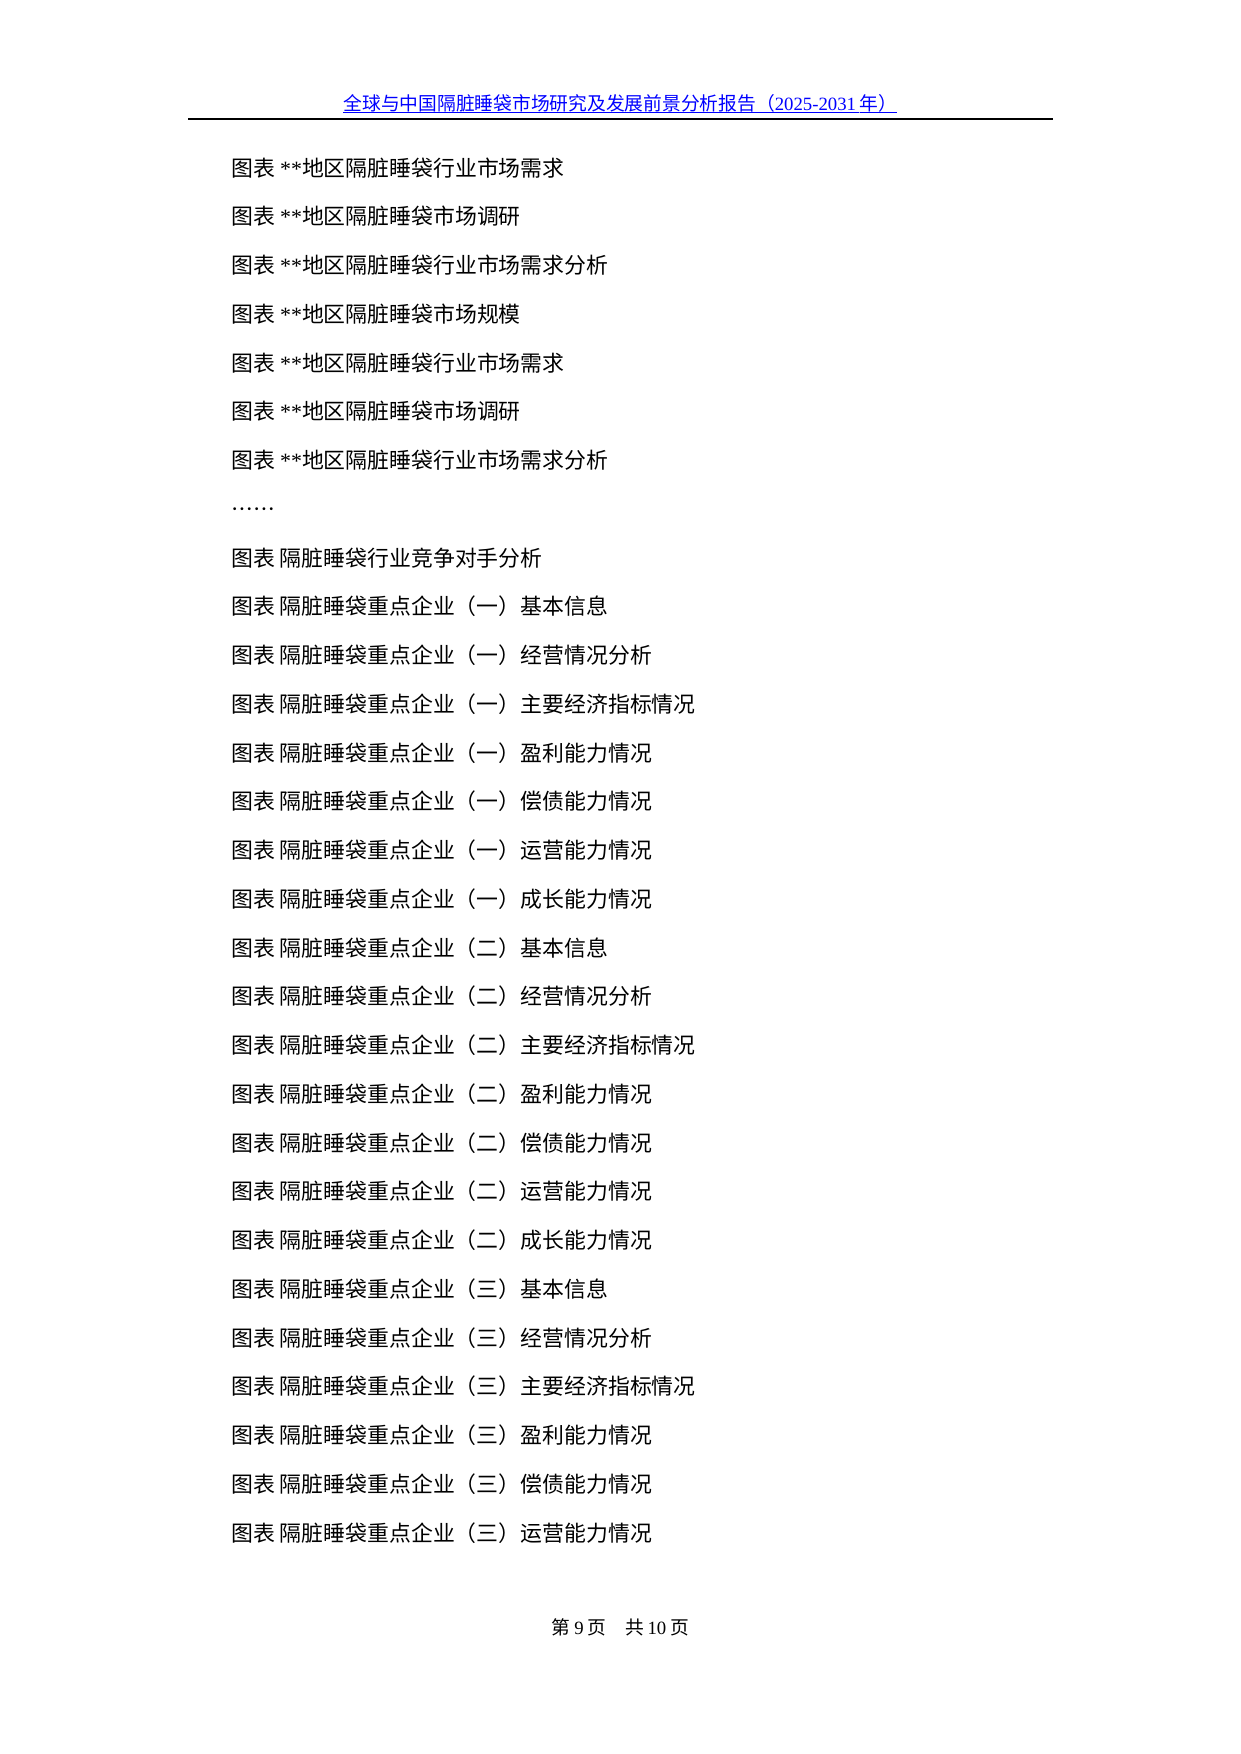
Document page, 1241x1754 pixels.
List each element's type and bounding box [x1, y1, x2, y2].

text [187, 150, 1053, 1548]
